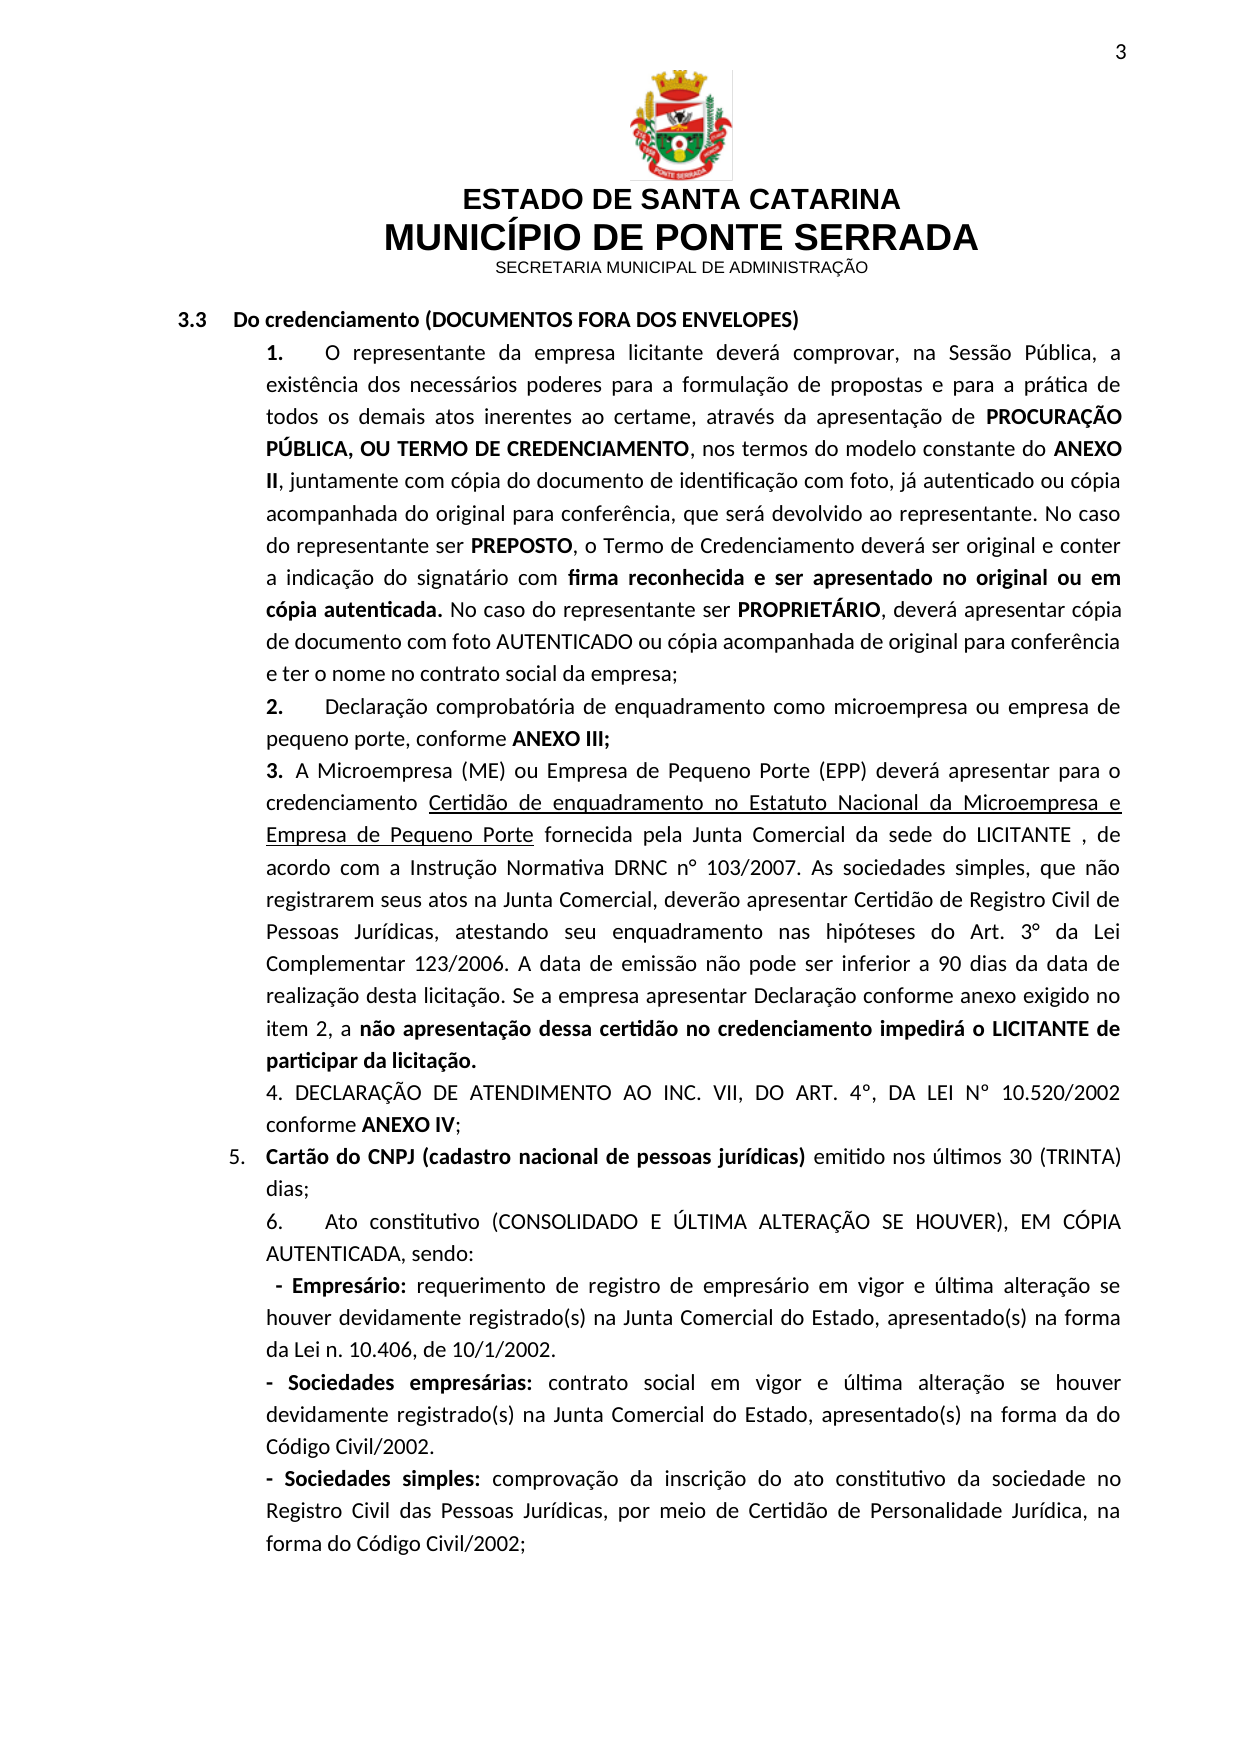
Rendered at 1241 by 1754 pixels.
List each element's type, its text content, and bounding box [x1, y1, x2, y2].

text - Sociedades simples: comprovação da inscrição do ato constitutivo da sociedade no Registro Civil das Pessoas Jurídicas, por meio de Certidão de Personalidade Jurídica, na forma do Código Civil/2002; [266, 1464, 1122, 1557]
list O representante da empresa licitante deverá comprovar, na Sessão Pública, a existência dos necessários poderes para a formulação de propostas e para a prática de todos os demais atos inerentes ao certame, através da apresentação de PROCURAÇÃO PÚBLICA, OU TERMO DE CREDENCIAMENTO, nos termos do modelo constante do ANEXO II, juntamente com cópia do documento de identificação com foto, já autenticado ou cópia acompanhada do original para conferência, que será devolvido ao representante. No caso do representante ser PREPOSTO, o Termo de Credenciamento deverá ser original e conter a indicação do signatário com firma reconhecida e ser apresentado no original ou em cópia autenticada. No caso do representante ser PROPRIETÁRIO, deverá apresentar cópia de documento com foto AUTENTICADO ou cópia acompanhada de original para conferência e ter o nome no contrato social da empresa; [266, 338, 1122, 688]
list Do credenciamento (DOCUMENTOS FORA DOS ENVELOPES) [177, 306, 1122, 333]
text 4. DECLARAÇÃO DE ATENDIMENTO AO INC. VII, DO ART. 4º, DA LEI Nº 10.520/2002 conforme ANEXO IV; [266, 1078, 1122, 1138]
text - Empresário: requerimento de registro de empresário em vigor e última alteração se houver devidamente registrado(s) na Junta Comercial do Estado, apresentado(s) na forma da Lei n. 10.406, de 10/1/2002. [266, 1271, 1122, 1363]
list Cartão do CNPJ (cadastro nacional de pessoas jurídicas) emitido nos últimos 30 (TRINTA) dias; [228, 1142, 1122, 1203]
text - Sociedades empresárias: contrato social em vigor e última alteração se houver devidamente registrado(s) na Junta Comercial do Estado, apresentado(s) na forma da do Código Civil/2002. [266, 1368, 1122, 1460]
list Declaração comprobatória de enquadramento como microempresa ou empresa de pequeno porte, conforme ANEXO III; [266, 692, 1122, 752]
list A Microempresa (ME) ou Empresa de Pequeno Porte (EPP) deverá apresentar para o credenciamento Certidão de enquadramento no Estatuto Nacional da Microempresa e Empresa de Pequeno Porte fornecida pela Junta Comercial da sede do LICITANTE , de acordo com a Instrução Normativa DRNC n° 103/2007. As sociedades simples, que não registrarem seus atos na Junta Comercial, deverão apresentar Certidão de Registro Civil de Pessoas Jurídicas, atestando seu enquadramento nas hipóteses do Art. 3° da Lei Complementar 123/2006. A data de emissão não pode ser inferior a 90 dias da data de realização desta licitação. Se a empresa apresentar Declaração conforme anexo exigido no item 2, a não apresentação dessa certidão no credenciamento impedirá o LICITANTE de participar da licitação. [266, 756, 1122, 1074]
picture [630, 70, 734, 182]
list Ato constitutivo (CONSOLIDADO E ÚLTIMA ALTERAÇÃO SE HOUVER), EM CÓPIA AUTENTICADA, sendo: [266, 1207, 1122, 1267]
